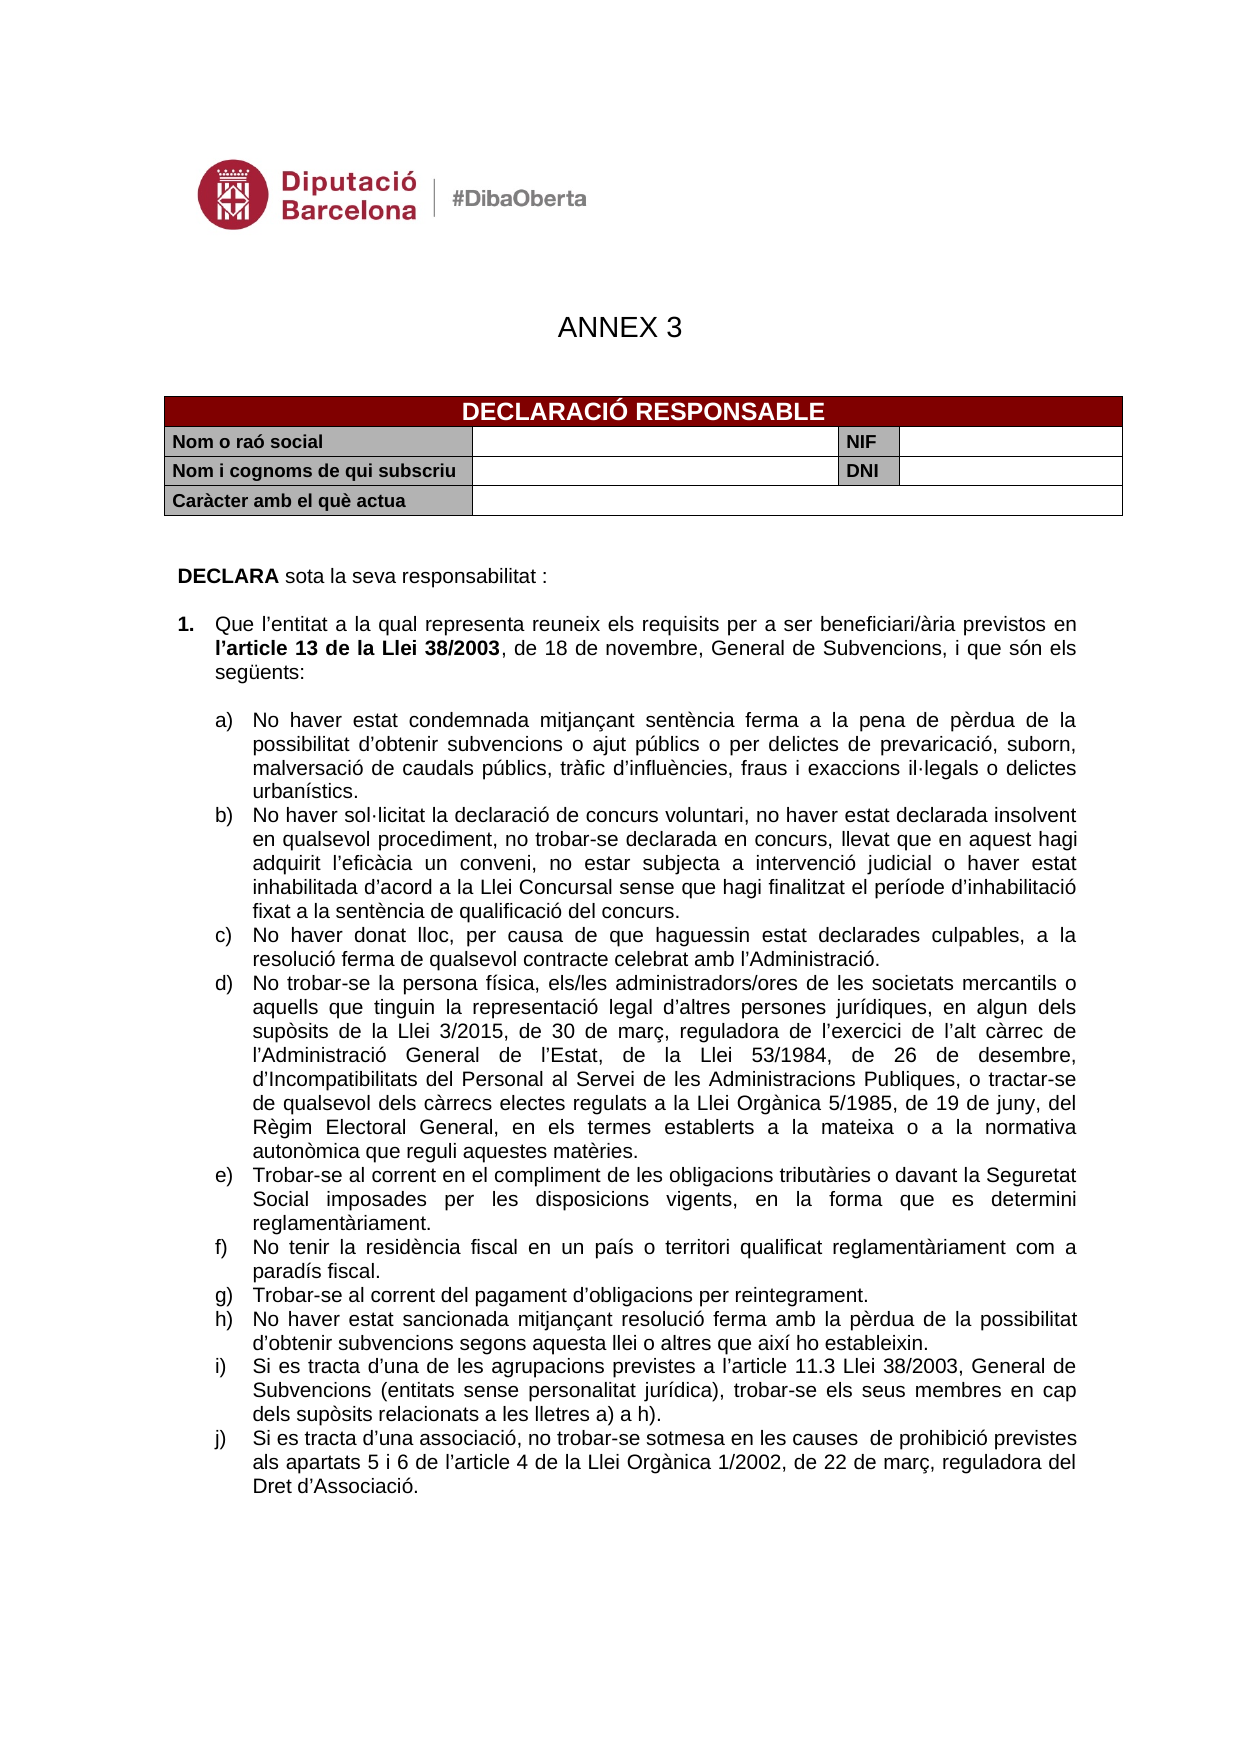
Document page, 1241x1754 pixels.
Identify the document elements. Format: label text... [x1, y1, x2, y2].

table_cell DNI [839, 457, 899, 485]
table_header DECLARACIÓ RESPONSABLE [165, 397, 1122, 426]
list No haver donat lloc, per causa de que haguessin estat declarades culpables, a la resolució ferma de qualsevol contracte celebrat amb l’Administració. [215, 923, 1078, 971]
picture [185, 147, 599, 243]
list Si es tracta d’una de les agrupacions previstes a l’article 11.3 Llei 38/2003, General de Subvencions (entitats sense personalitat jurídica), trobar-se els seus membres en cap dels supòsits relacionats a les lletres a) a h). [215, 1354, 1078, 1426]
list No tenir la residència fiscal en un país o territori qualificat reglamentàriament com a paradís fiscal. [215, 1234, 1078, 1282]
list Si es tracta d’una associació, no trobar-se sotmesa en les causes de prohibició previstes als apartats 5 i 6 de l’article 4 de la Llei Orgànica 1/2002, de 22 de març, reguladora del Dret d’Associació. [215, 1426, 1078, 1498]
list No haver sol·licitat la declaració de concurs voluntari, no haver estat declarada insolvent en qualsevol procediment, no trobar-se declarada en concurs, ﻿llevat que en aquest hagi adquirit l’eficàcia un conveni, no estar subjecta a intervenció judicial o haver estat inhabilitada d’acord a la Llei Concursal sense que hagi finalitzat el període d’inhabilitació fixat a la sentència de qualificació del concurs. [215, 803, 1078, 923]
table_cell NIF [839, 427, 899, 456]
table_cell [473, 427, 838, 456]
list No haver estat condemnada mitjançant sentència ferma a la pena de pèrdua de la possibilitat d’obtenir subvencions o ajut públics o per delictes de prevaricació, suborn, malversació de caudals públics, tràfic d’influències, fraus i exaccions il·legals o delictes urbanístics. [215, 707, 1078, 803]
table_cell [473, 486, 1122, 515]
text DECLARA sota la seva responsabilitat : [177, 564, 1078, 588]
list Que l’entitat a la qual representa reuneix els requisits per a ser beneficiari/ària previstos en l’article 13 de la Llei 38/2003, de 18 de novembre, General de Subvencions, i que són els següents: [177, 612, 1078, 683]
table_cell [900, 457, 1122, 485]
table_cell Caràcter amb el què actua [165, 486, 472, 515]
table_cell [900, 427, 1122, 456]
text ANNEX 3 [177, 310, 1063, 343]
list No trobar-se la persona física, els/les administradors/ores de les societats mercantils o aquells que tinguin la representació legal d’altres persones jurídiques, en algun dels supòsits de la Llei 3/2015, de 30 de març, reguladora de l’exercici de l’alt càrrec de l’Administració General de l’Estat, de la Llei 53/1984, de 26 de desembre, d’Incompatibilitats del Personal al Servei de les Administracions Publiques, o tractar-se de qualsevol dels càrrecs electes regulats a la Llei Orgànica 5/1985, de 19 de juny, del Règim Electoral General, en els termes establerts a la mateixa o a la normativa autonòmica que reguli aquestes matèries. [215, 971, 1078, 1163]
table_cell Nom i cognoms de qui subscriu [165, 457, 472, 485]
table_cell [473, 457, 838, 485]
list Trobar-se al corrent en el compliment de les obligacions tributàries o davant la Seguretat Social imposades per les disposicions vigents, en la forma que es determini reglamentàriament. [215, 1163, 1078, 1234]
table_cell Nom o raó social [165, 427, 472, 456]
list No haver estat sancionada mitjançant resolució ferma amb la pèrdua de la possibilitat d’obtenir subvencions segons aquesta llei o altres que així ho estableixin. [215, 1306, 1078, 1354]
list Trobar-se al corrent del pagament d’obligacions per reintegrament. [215, 1282, 1078, 1306]
